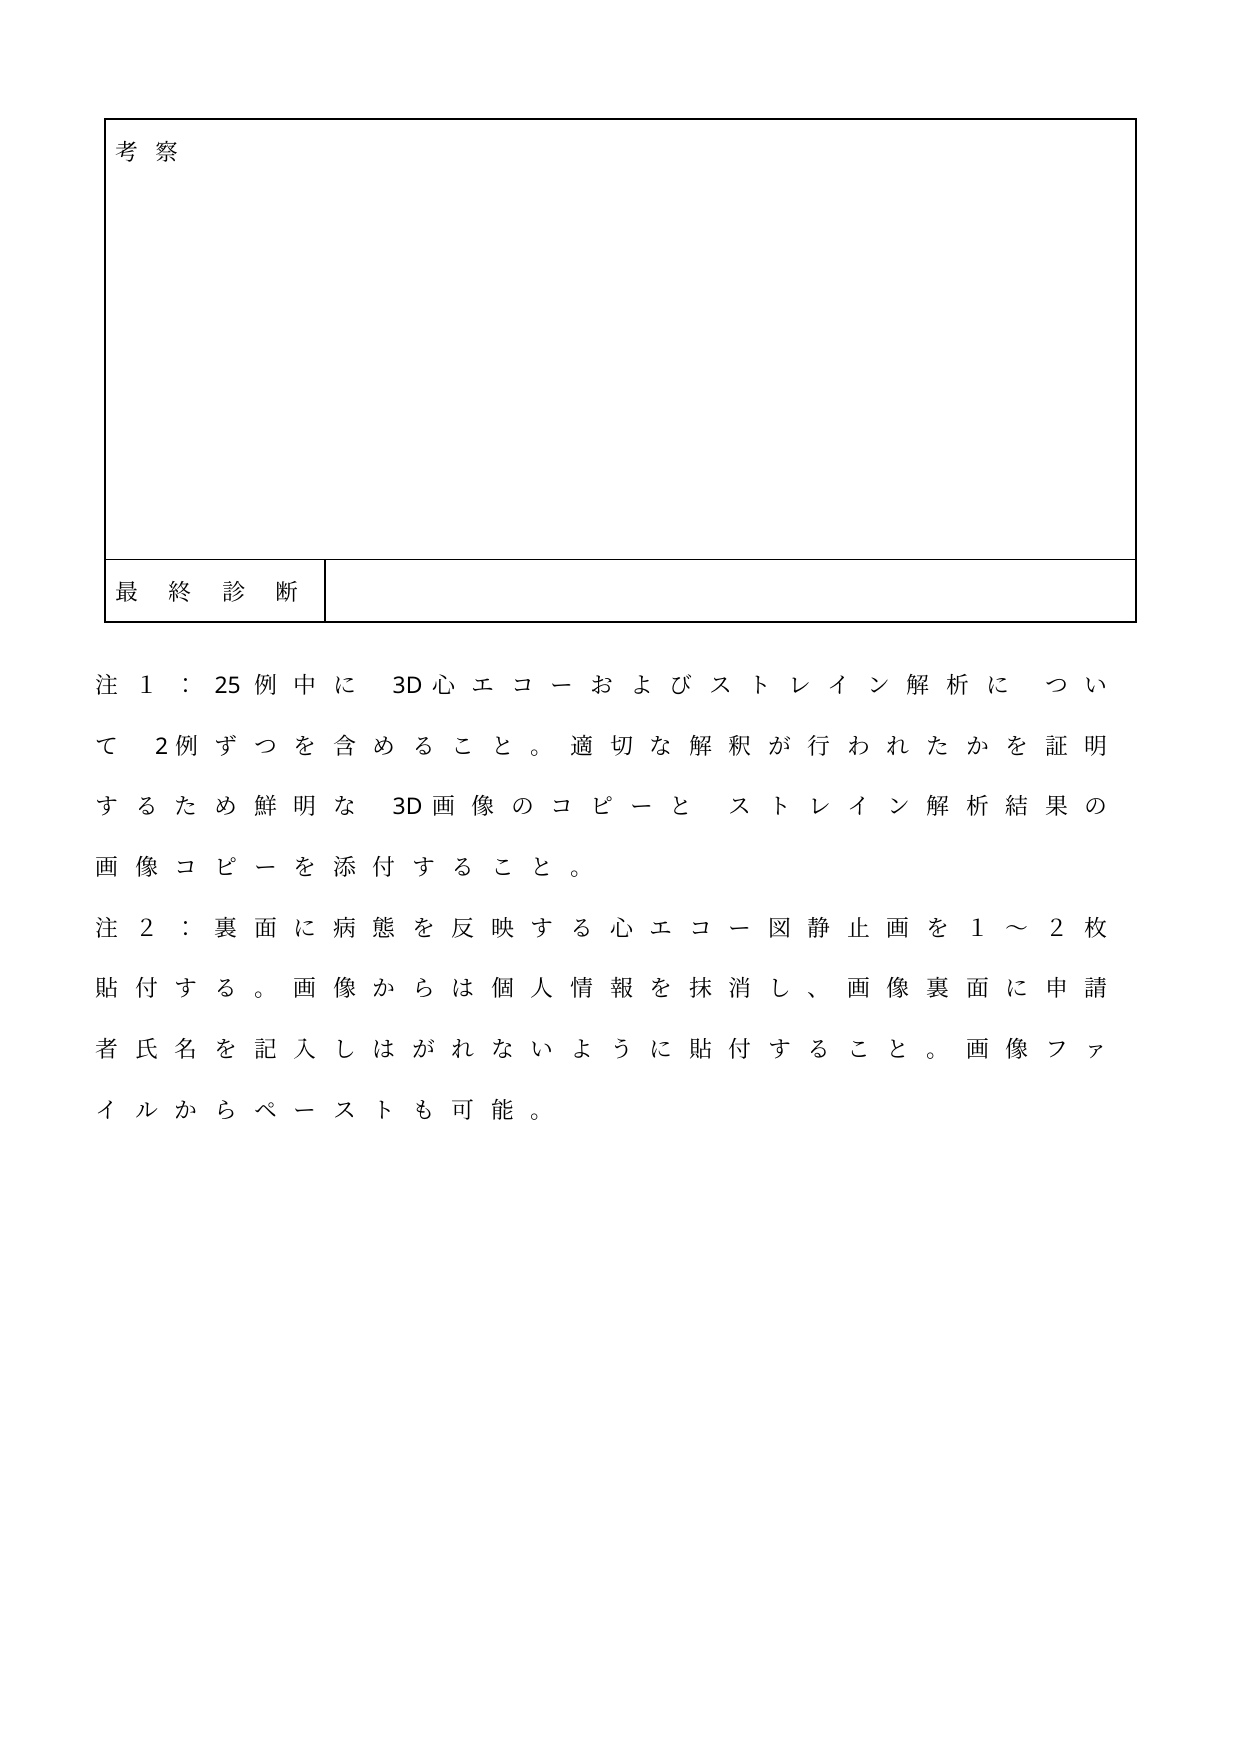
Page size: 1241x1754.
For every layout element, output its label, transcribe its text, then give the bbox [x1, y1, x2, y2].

text 注１：25 例中に 3D心エコーおよびストレイン解析に ついて 2 例ずつを含めること。適切な解釈が行われたかを証明するため鮮明な 3D 画像のコピーと ストレイン解析結果の画像コピーを添付すること。 [96, 653, 1144, 896]
text 注２：裏面に病態を反映する心エコー図静止画を１～２枚貼付する。画像からは個人情報を抹消し、画像裏面に申請者氏名を記入しはがれないように貼付すること。画像ファイルからペーストも可能。 [96, 896, 1144, 1138]
table_cell 最終診断 [106, 560, 324, 621]
table_cell 考察 [106, 120, 1135, 559]
table_cell [326, 560, 1135, 621]
